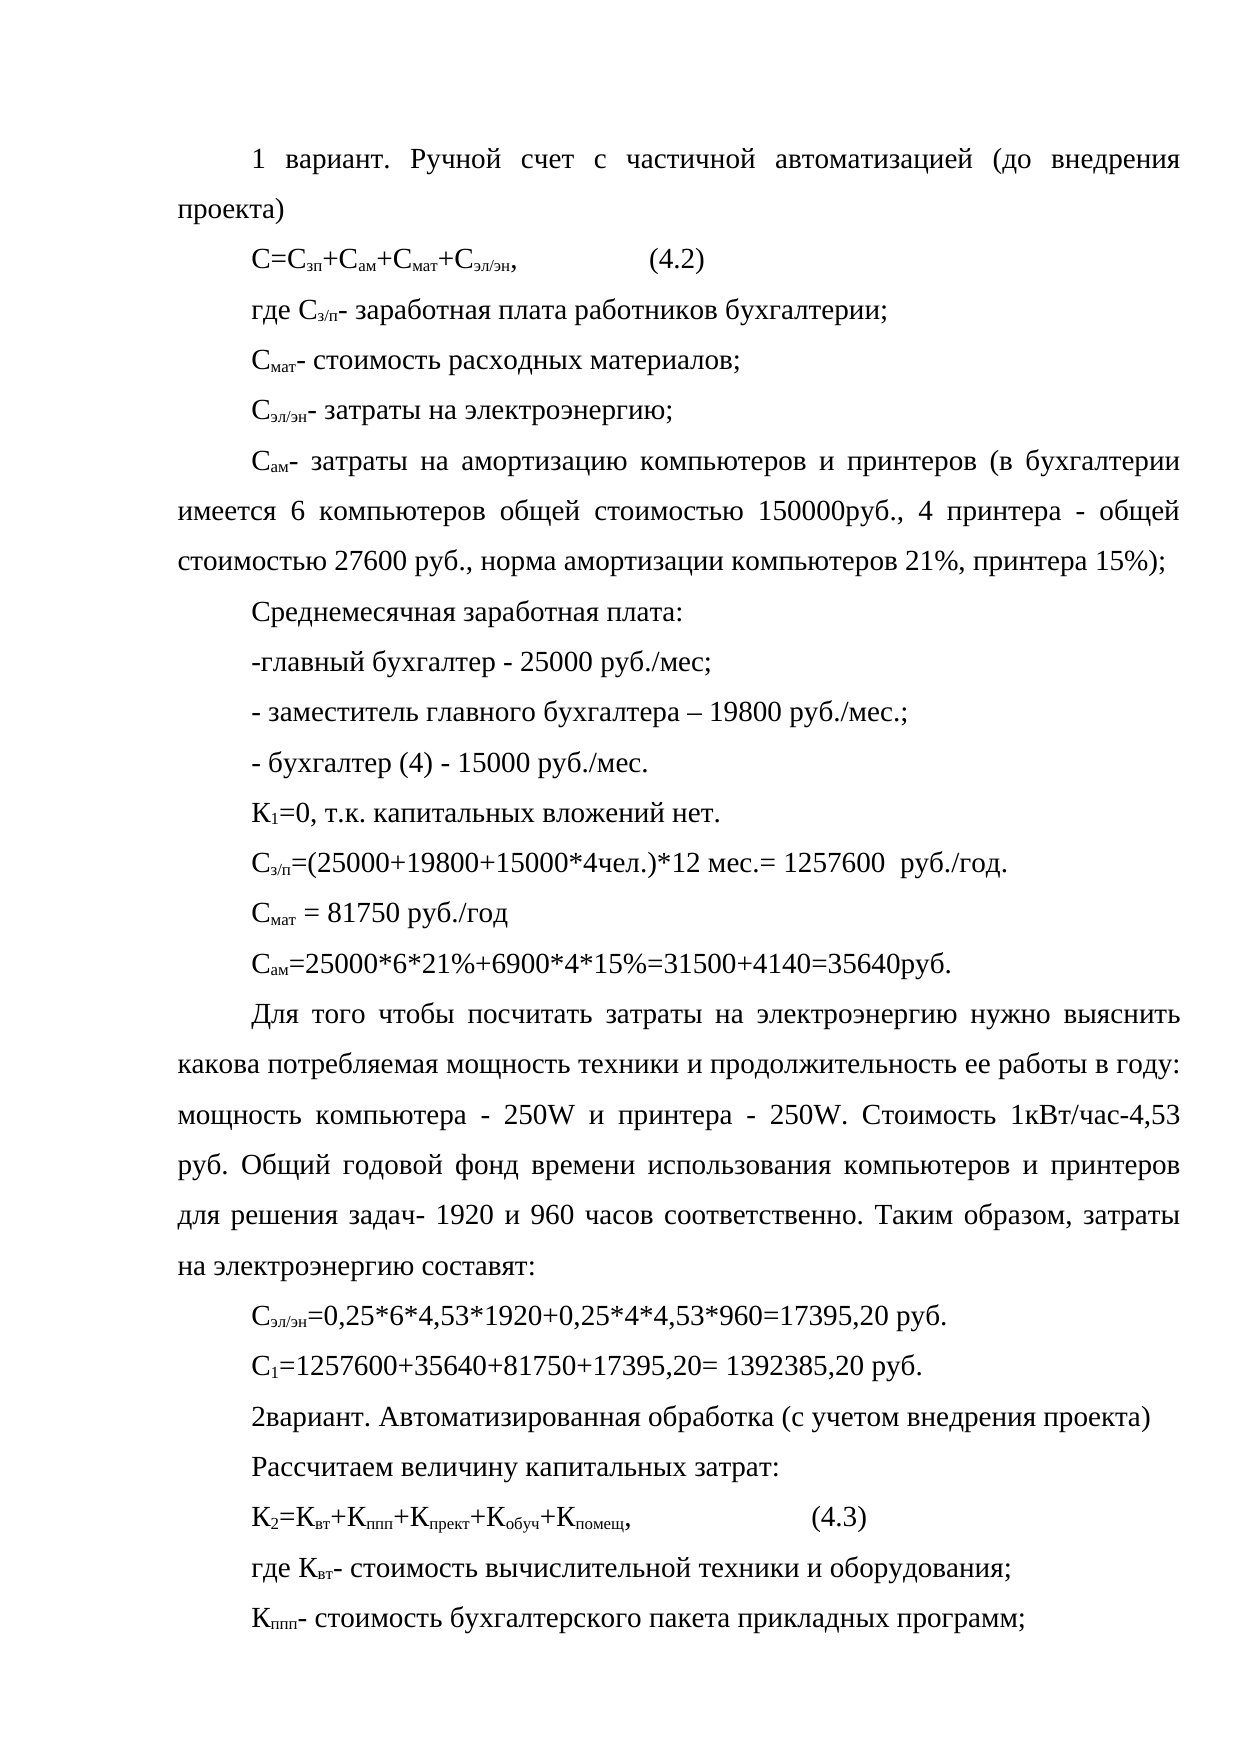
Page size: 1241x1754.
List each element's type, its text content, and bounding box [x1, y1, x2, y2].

text Для того чтобы посчитать затраты на электроэнергию нужно выяснить какова потребляемая мощность техники и продолжительность ее работы в году: мощность компьютера - 250W и принтера - 250W. Стоимость 1кВт/час-4,53 руб. Общий годовой фонд времени использования компьютеров и принтеров для решения задач- 1920 и 960 часов соответственно. Таким образом, затраты на электроэнергию составят: [177, 996, 1181, 1281]
text Смат = 81750 руб./год [177, 896, 1181, 929]
text - заместитель главного бухгалтера – 19800 руб./мес.; [177, 694, 1181, 728]
text С1=1257600+35640+81750+17395,20= 1392385,20 руб. [177, 1348, 1181, 1382]
text Сам- затраты на амортизацию компьютеров и принтеров (в бухгалтерии имеется 6 компьютеров общей стоимостью 150000руб., 4 принтера - общей стоимостью 27600 руб., норма амортизации компьютеров 21%, принтера 15%); [177, 443, 1181, 577]
text 1 вариант. Ручной счет с частичной автоматизацией (до внедрения проекта) [177, 141, 1181, 225]
text Рассчитаем величину капитальных затрат: [177, 1449, 1181, 1483]
text Среднемесячная заработная плата: [177, 594, 1181, 627]
text К1=0, т.к. капитальных вложений нет. [177, 795, 1181, 828]
text С=Сзп+Сам+Смат+Сэл/эн, (4.2) [177, 242, 1181, 275]
text К2=Квт+Кппп+Кпрект+Кобуч+Кпомещ, (4.3) [177, 1499, 1181, 1533]
text Сам=25000*6*21%+6900*4*15%=31500+4140=35640руб. [177, 946, 1181, 979]
text -главный бухгалтер - 25000 руб./мес; [177, 644, 1181, 678]
text Кппп- стоимость бухгалтерского пакета прикладных программ; [177, 1600, 1181, 1633]
text где Сз/п- заработная плата работников бухгалтерии; [177, 292, 1181, 325]
text Сэл/эн=0,25*6*4,53*1920+0,25*4*4,53*960=17395,20 руб. [177, 1298, 1181, 1332]
text Сз/п=(25000+19800+15000*4чел.)*12 мес.= 1257600 руб./год. [177, 845, 1181, 879]
text Сэл/эн- затраты на электроэнергию; [177, 392, 1181, 426]
text - бухгалтер (4) - 15000 руб./мес. [177, 745, 1181, 778]
text Смат- стоимость расходных материалов; [177, 342, 1181, 376]
text 2вариант. Автоматизированная обработка (с учетом внедрения проекта) [177, 1399, 1181, 1432]
text где Квт- стоимость вычислительной техники и оборудования; [177, 1550, 1181, 1583]
